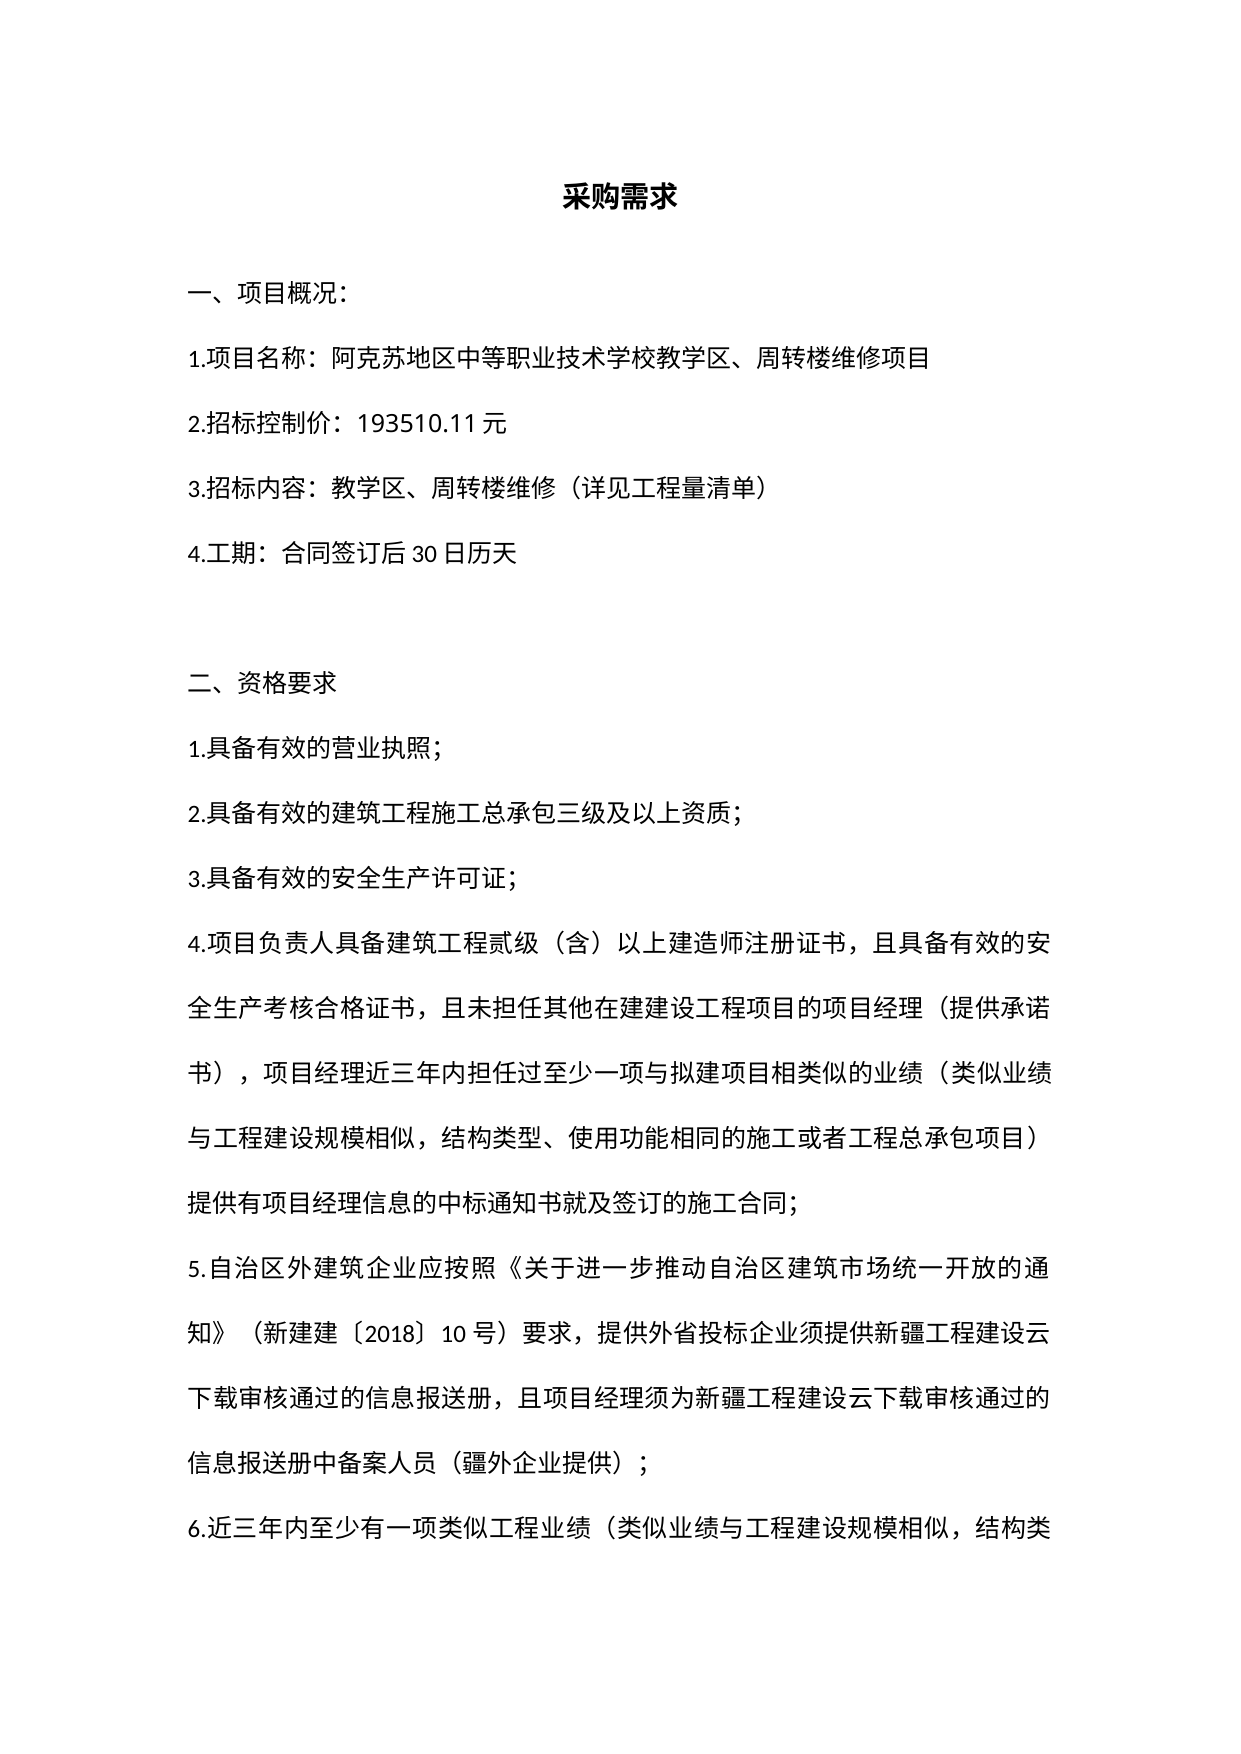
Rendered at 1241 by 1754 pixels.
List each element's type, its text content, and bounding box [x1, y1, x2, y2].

text 4.项目负责人具备建筑工程贰级（含）以上建造师注册证书，且具备有效的安全生产考核合格证书，且未担任其他在建建设工程项目的项目经理（提供承诺书），项目经理近三年内担任过至少一项与拟建项目相类似的业绩（类似业绩与工程建设规模相似，结构类型、使用功能相同的施工或者工程总承包项目）提供有项目经理信息的中标通知书就及签订的施工合同； [187, 909, 1053, 1234]
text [187, 1494, 1053, 1559]
text 5.自治区外建筑企业应按照《关于进一步推动自治区建筑市场统一开放的通知》（新建建〔2018〕10 号）要求，提供外省投标企业须提供新疆工程建设云下载审核通过的信息报送册，且项目经理须为新疆工程建设云下载审核通过的信息报送册中备案人员（疆外企业提供）； [187, 1234, 1053, 1494]
text 4.工期：合同签订后30日历天 [187, 519, 1053, 584]
text 2.招标控制价：193510.11元 [187, 389, 1053, 454]
text 3.具备有效的安全生产许可证； [187, 844, 1053, 909]
text 3.招标内容：教学区、周转楼维修（详见工程量清单） [187, 454, 1053, 519]
text 1.项目名称：阿克苏地区中等职业技术学校教学区、周转楼维修项目 [187, 324, 1053, 389]
text 采购需求 [187, 162, 1053, 227]
text 2.具备有效的建筑工程施工总承包三级及以上资质； [187, 779, 1053, 844]
text 1.具备有效的营业执照； [187, 714, 1053, 779]
text 一、项目概况： [187, 259, 1053, 324]
text 二、资格要求 [187, 649, 1053, 714]
